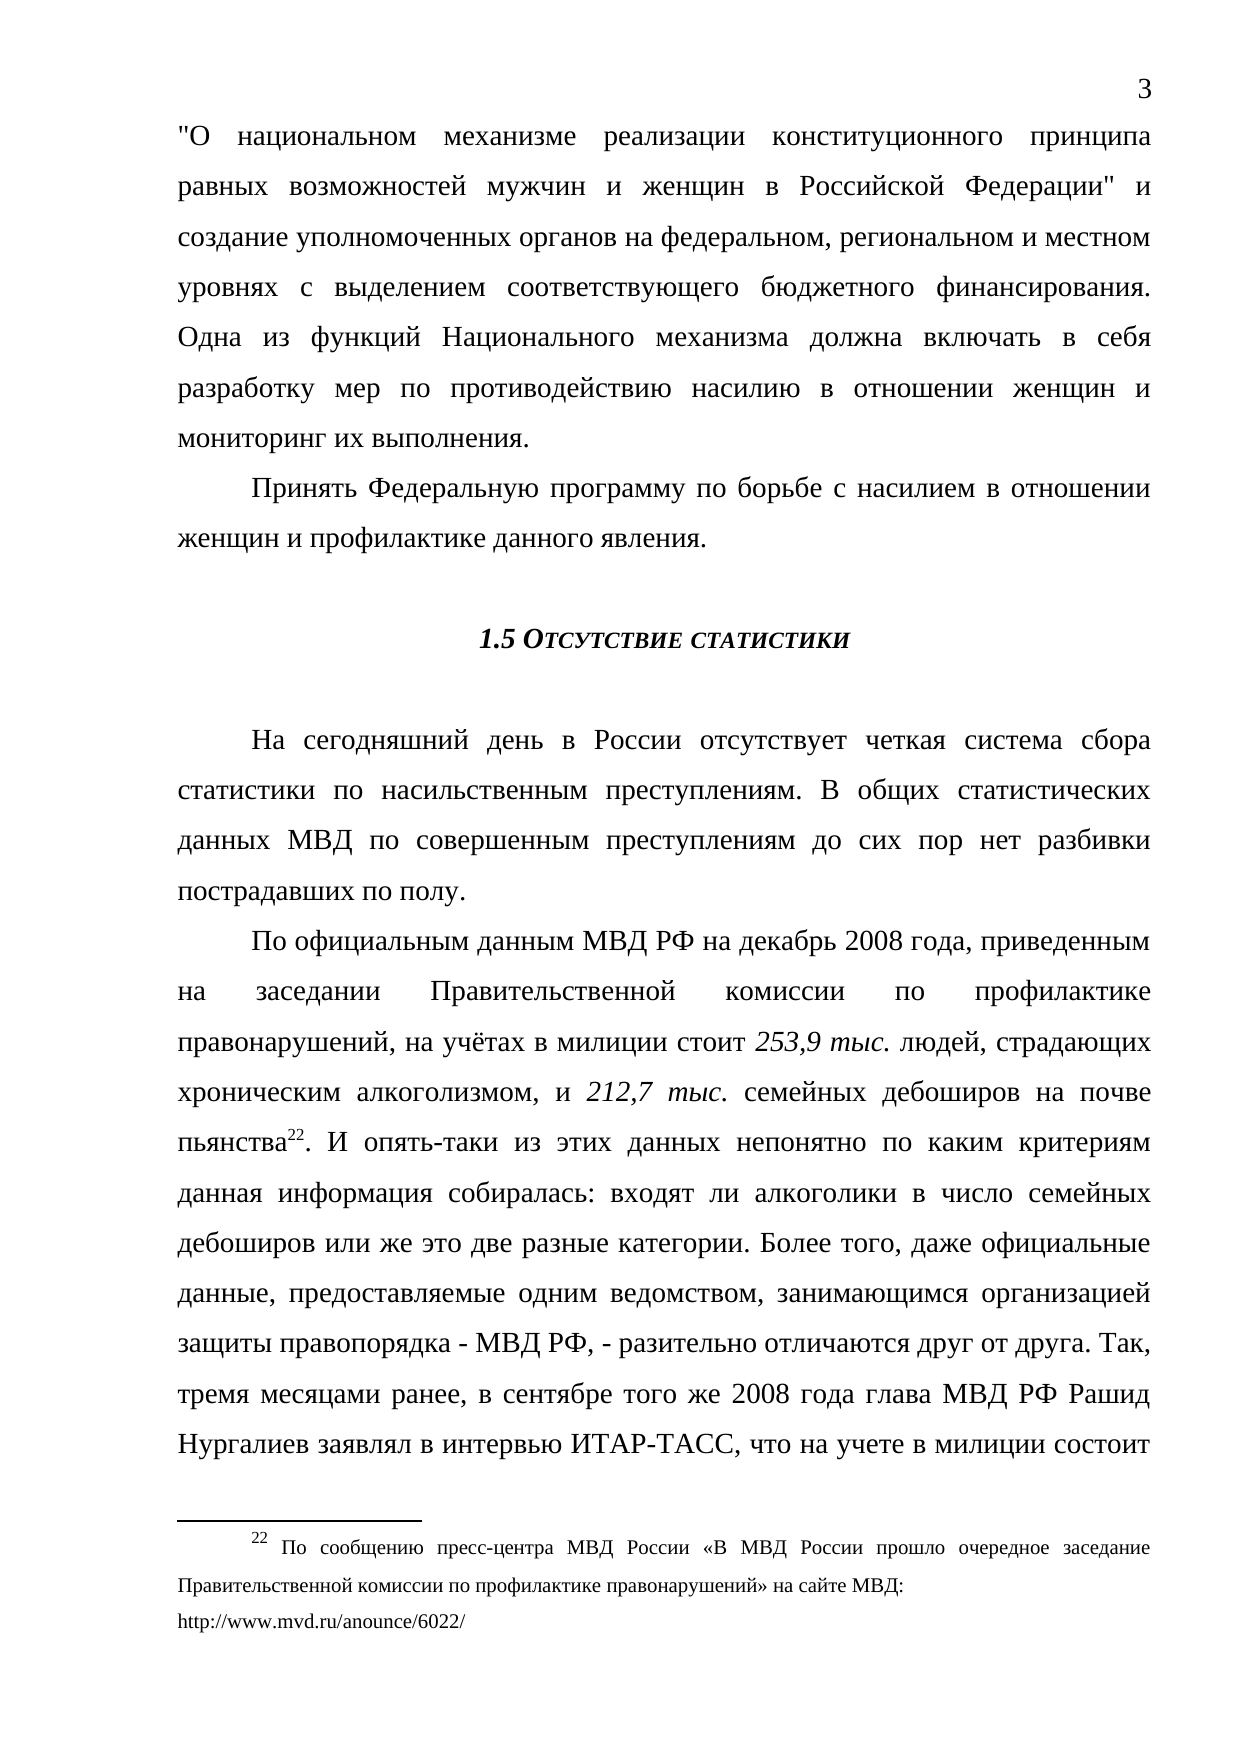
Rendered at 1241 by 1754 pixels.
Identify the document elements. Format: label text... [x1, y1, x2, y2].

subtitle 1.5 Отсутствие статистики [177, 621, 1152, 655]
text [177, 118, 1152, 453]
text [177, 923, 1152, 1460]
text На сегодняшний день в России отсутствует четкая система сбора статистики по насильственным преступлениям. В общих статистических данных МВД по совершенным преступлениям до сих пор нет разбивки пострадавших по полу. [177, 722, 1152, 906]
text Принять Федеральную программу по борьбе с насилием в отношении женщин и профилактике данного явления. [177, 470, 1152, 554]
